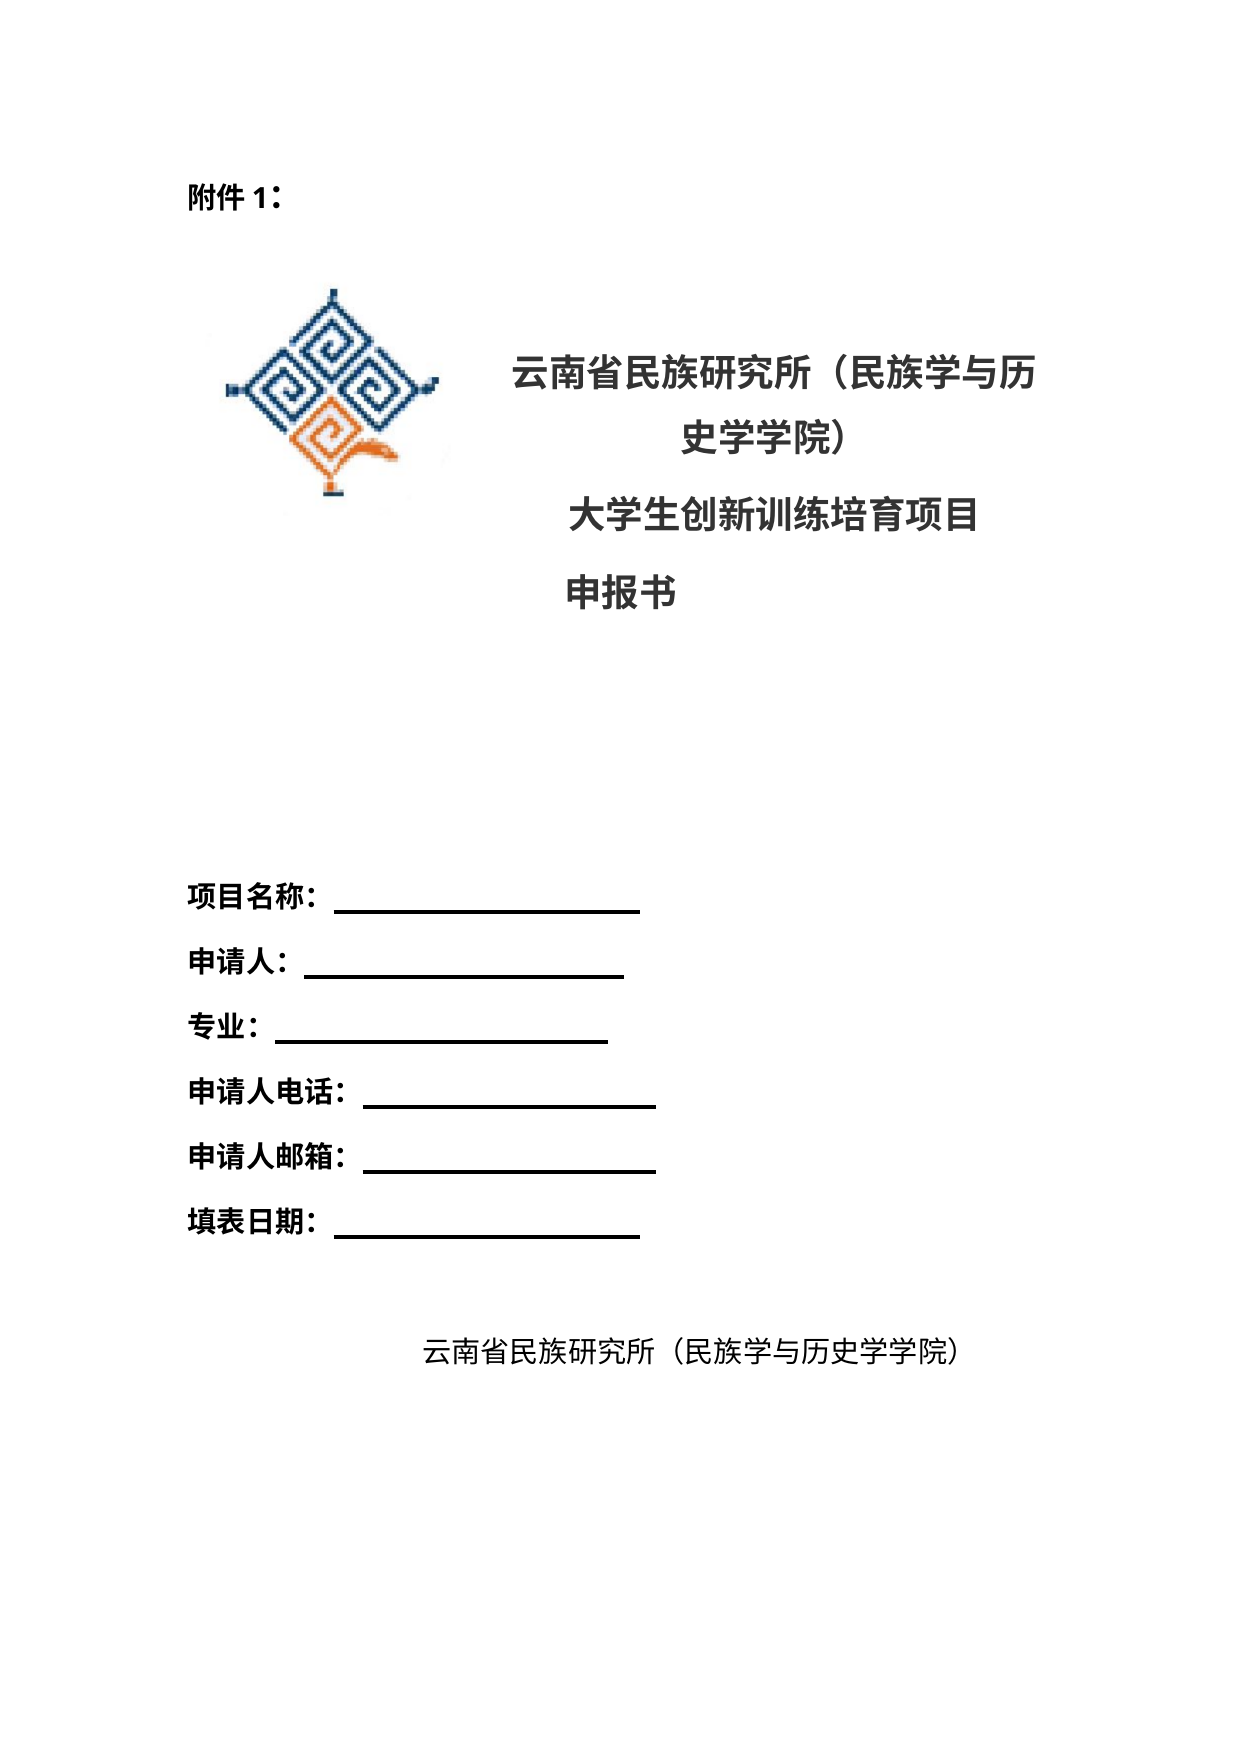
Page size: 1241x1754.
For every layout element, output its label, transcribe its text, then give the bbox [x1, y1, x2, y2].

text 附件1： [187, 162, 1053, 227]
text 云南省民族研究所（民族学与历史学学院） [422, 1317, 1053, 1382]
text 云南省民族研究所（民族学与历史学学院） [477, 337, 1053, 467]
text 申请人电话： [187, 1057, 1053, 1122]
text 填表日期： [187, 1187, 1053, 1252]
text 大学生创新训练培育项目 [187, 480, 1053, 545]
picture [187, 251, 477, 522]
text 项目名称： [187, 862, 1053, 927]
text 申报书 [187, 557, 1053, 622]
text 专业： [187, 992, 1053, 1057]
text 申请人： [187, 927, 1053, 992]
text 申请人邮箱： [187, 1122, 1053, 1187]
